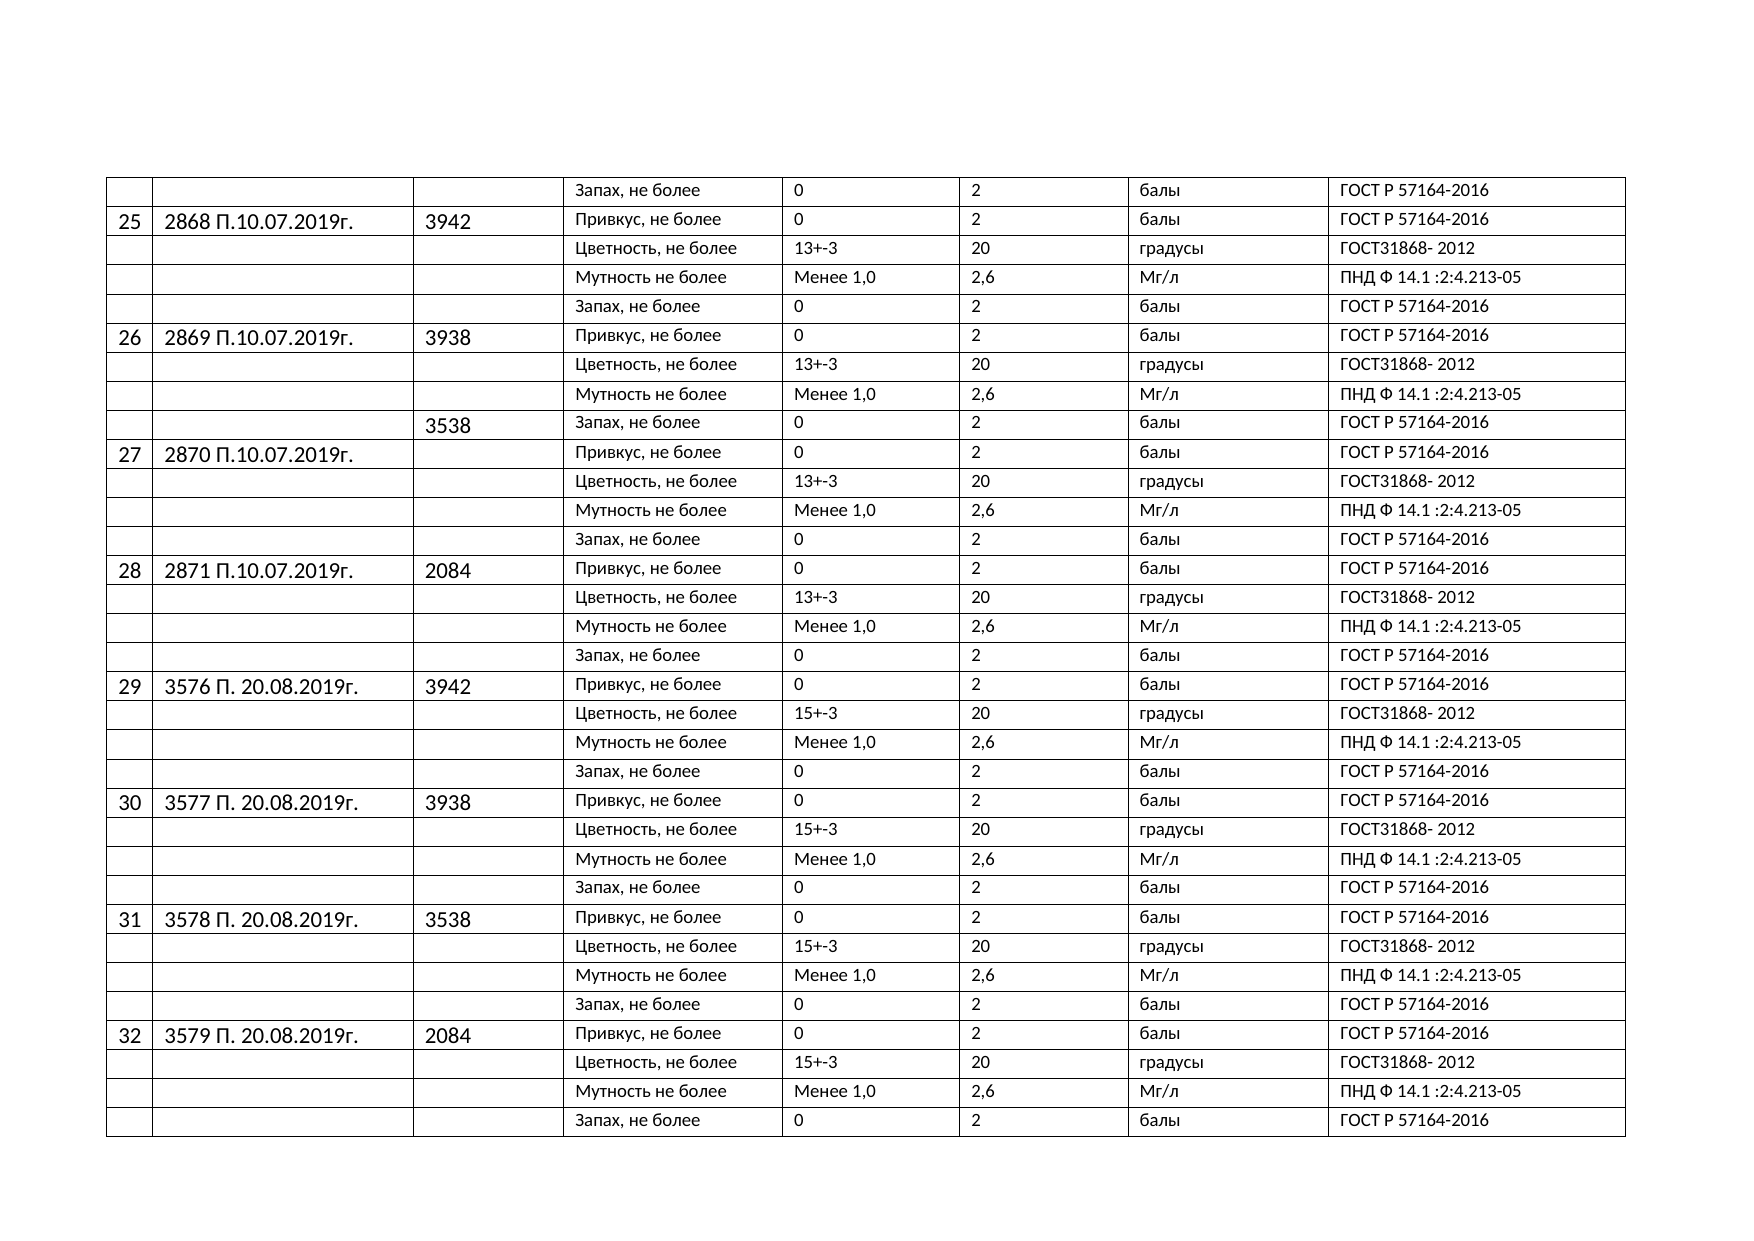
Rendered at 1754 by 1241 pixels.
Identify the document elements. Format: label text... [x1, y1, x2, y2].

table_cell 2 [960, 527, 1128, 555]
table_cell 2868 П.10.07.2019г. [153, 207, 413, 235]
table_cell балы [1129, 440, 1328, 468]
table_cell [107, 1108, 152, 1136]
table_cell 27 [107, 440, 152, 468]
table_cell Менее 1,0 [783, 614, 959, 642]
table_cell [153, 411, 413, 439]
table_cell ПНД Ф 14.1 :2:4.213-05 [1329, 265, 1625, 293]
table_cell 13+-3 [783, 353, 959, 381]
table_cell Запах, не более [564, 643, 782, 671]
table_cell 20 [960, 236, 1128, 264]
table_cell Привкус, не более [564, 440, 782, 468]
table_cell ГОСТ Р 57164-2016 [1329, 556, 1625, 584]
table_cell [153, 178, 413, 206]
table_cell Цветность, не более [564, 353, 782, 381]
table_cell 3538 [414, 411, 563, 439]
table_cell [107, 353, 152, 381]
table_cell Цветность, не более [564, 1050, 782, 1078]
table_cell 0 [783, 789, 959, 817]
table_cell [414, 265, 563, 293]
table_cell [414, 236, 563, 264]
table_cell 2869 П.10.07.2019г. [153, 324, 413, 352]
table_cell 2 [960, 556, 1128, 584]
table_cell 2,6 [960, 1079, 1128, 1107]
table_cell [153, 585, 413, 613]
table_cell [153, 818, 413, 846]
table_cell 13+-3 [783, 469, 959, 497]
table_cell ГОСТ Р 57164-2016 [1329, 789, 1625, 817]
table_cell Запах, не более [564, 527, 782, 555]
table_cell 2,6 [960, 730, 1128, 758]
table_cell Менее 1,0 [783, 847, 959, 875]
table_cell [107, 382, 152, 410]
table_cell [153, 527, 413, 555]
table_cell [153, 498, 413, 526]
table_cell Мг/л [1129, 265, 1328, 293]
table_cell [153, 295, 413, 322]
table_cell [153, 469, 413, 497]
table_cell [414, 847, 563, 875]
table_cell [153, 1108, 413, 1136]
table_cell [153, 992, 413, 1020]
table_cell [107, 934, 152, 962]
table_cell градусы [1129, 934, 1328, 962]
table_cell 2 [960, 760, 1128, 787]
table_cell Менее 1,0 [783, 382, 959, 410]
table_cell Мутность не более [564, 614, 782, 642]
table_cell Привкус, не более [564, 905, 782, 933]
table_cell ГОСТ Р 57164-2016 [1329, 324, 1625, 352]
table_cell [153, 963, 413, 991]
table_cell 0 [783, 672, 959, 700]
table_cell [414, 614, 563, 642]
table_cell ГОСТ Р 57164-2016 [1329, 1021, 1625, 1049]
table_cell [153, 876, 413, 904]
table_cell 29 [107, 672, 152, 700]
table_cell ГОСТ Р 57164-2016 [1329, 527, 1625, 555]
table_cell Менее 1,0 [783, 963, 959, 991]
table_cell балы [1129, 556, 1328, 584]
table_cell 2 [960, 440, 1128, 468]
table_cell 13+-3 [783, 236, 959, 264]
table_cell [414, 760, 563, 787]
table_cell Мг/л [1129, 498, 1328, 526]
table_cell 0 [783, 411, 959, 439]
table_cell ГОСТ Р 57164-2016 [1329, 411, 1625, 439]
table_cell градусы [1129, 236, 1328, 264]
table_cell [414, 876, 563, 904]
table_cell 2 [960, 295, 1128, 322]
table_cell 20 [960, 1050, 1128, 1078]
table_cell Мг/л [1129, 614, 1328, 642]
table_cell Привкус, не более [564, 789, 782, 817]
table_cell Запах, не более [564, 1108, 782, 1136]
table_cell балы [1129, 295, 1328, 322]
table_cell 3576 П. 20.08.2019г. [153, 672, 413, 700]
table_cell градусы [1129, 818, 1328, 846]
table_cell 2,6 [960, 847, 1128, 875]
table_cell Привкус, не более [564, 207, 782, 235]
table_cell 15+-3 [783, 701, 959, 729]
table_cell ПНД Ф 14.1 :2:4.213-05 [1329, 614, 1625, 642]
table_cell градусы [1129, 1050, 1328, 1078]
table_cell балы [1129, 643, 1328, 671]
table_cell [107, 236, 152, 264]
table_cell ПНД Ф 14.1 :2:4.213-05 [1329, 1079, 1625, 1107]
table_cell 25 [107, 207, 152, 235]
table_cell 0 [783, 643, 959, 671]
table_cell [414, 1079, 563, 1107]
table_cell ГОСТ Р 57164-2016 [1329, 905, 1625, 933]
table_cell [153, 353, 413, 381]
table_cell градусы [1129, 585, 1328, 613]
table_cell [414, 643, 563, 671]
table_cell [153, 730, 413, 758]
table_cell ГОСТ Р 57164-2016 [1329, 760, 1625, 787]
table_cell [414, 818, 563, 846]
table_cell Мутность не более [564, 730, 782, 758]
table_cell 2 [960, 1108, 1128, 1136]
table_cell ПНД Ф 14.1 :2:4.213-05 [1329, 847, 1625, 875]
table_cell [414, 701, 563, 729]
table_cell [107, 411, 152, 439]
table_cell Мутность не более [564, 847, 782, 875]
table_cell балы [1129, 789, 1328, 817]
table_cell 2 [960, 876, 1128, 904]
table_cell [153, 643, 413, 671]
table_cell [414, 1108, 563, 1136]
table_cell Мутность не более [564, 382, 782, 410]
table_cell 20 [960, 469, 1128, 497]
table_cell [414, 1050, 563, 1078]
table_cell градусы [1129, 701, 1328, 729]
table_cell [107, 760, 152, 787]
table_cell Цветность, не более [564, 469, 782, 497]
table_cell 0 [783, 178, 959, 206]
table_cell [414, 178, 563, 206]
table_cell [414, 382, 563, 410]
table_cell [107, 1050, 152, 1078]
table_cell 3942 [414, 672, 563, 700]
table_cell 26 [107, 324, 152, 352]
table_cell Мг/л [1129, 730, 1328, 758]
table_cell Запах, не более [564, 760, 782, 787]
table_cell 0 [783, 760, 959, 787]
table_cell [107, 469, 152, 497]
table_cell градусы [1129, 469, 1328, 497]
table_cell 2 [960, 207, 1128, 235]
table_cell [153, 1079, 413, 1107]
table_cell 2,6 [960, 963, 1128, 991]
table_cell [107, 643, 152, 671]
table_cell Привкус, не более [564, 672, 782, 700]
table_cell Менее 1,0 [783, 265, 959, 293]
table_cell ГОСТ31868- 2012 [1329, 353, 1625, 381]
table_cell Привкус, не более [564, 1021, 782, 1049]
table_cell [107, 178, 152, 206]
table_cell 20 [960, 934, 1128, 962]
table_cell Цветность, не более [564, 934, 782, 962]
table_cell [153, 701, 413, 729]
table_cell 2,6 [960, 265, 1128, 293]
table_cell [414, 963, 563, 991]
table_cell [153, 760, 413, 787]
table_cell [107, 730, 152, 758]
table_cell 2 [960, 1021, 1128, 1049]
table_cell 15+-3 [783, 934, 959, 962]
table_cell 20 [960, 353, 1128, 381]
table_cell балы [1129, 876, 1328, 904]
table_cell [414, 730, 563, 758]
table_cell [107, 818, 152, 846]
table_cell 2 [960, 992, 1128, 1020]
table_cell 3577 П. 20.08.2019г. [153, 789, 413, 817]
table_cell [414, 353, 563, 381]
table_cell 2 [960, 324, 1128, 352]
table_cell балы [1129, 1021, 1328, 1049]
table_cell ГОСТ Р 57164-2016 [1329, 1108, 1625, 1136]
table_cell ПНД Ф 14.1 :2:4.213-05 [1329, 963, 1625, 991]
table_cell ПНД Ф 14.1 :2:4.213-05 [1329, 498, 1625, 526]
table_cell ГОСТ31868- 2012 [1329, 701, 1625, 729]
table_cell ГОСТ Р 57164-2016 [1329, 207, 1625, 235]
table_cell Мутность не более [564, 265, 782, 293]
table_cell [414, 992, 563, 1020]
table_cell балы [1129, 527, 1328, 555]
table_cell 20 [960, 585, 1128, 613]
table_cell 32 [107, 1021, 152, 1049]
table_cell 28 [107, 556, 152, 584]
table_cell 3579 П. 20.08.2019г. [153, 1021, 413, 1049]
table_cell Мутность не более [564, 1079, 782, 1107]
table_cell [153, 236, 413, 264]
table_cell балы [1129, 178, 1328, 206]
table_cell [107, 992, 152, 1020]
table_cell Привкус, не более [564, 556, 782, 584]
table_cell [107, 265, 152, 293]
table_cell Цветность, не более [564, 236, 782, 264]
table_cell ГОСТ31868- 2012 [1329, 934, 1625, 962]
table_cell [414, 585, 563, 613]
table_cell ГОСТ Р 57164-2016 [1329, 295, 1625, 322]
table_cell Мг/л [1129, 963, 1328, 991]
table_cell Менее 1,0 [783, 730, 959, 758]
table_cell 3538 [414, 905, 563, 933]
table_cell [414, 440, 563, 468]
table_cell [153, 847, 413, 875]
table_cell балы [1129, 1108, 1328, 1136]
table_cell 30 [107, 789, 152, 817]
table_cell 3942 [414, 207, 563, 235]
table_cell [107, 295, 152, 322]
table_cell [107, 847, 152, 875]
table_cell 0 [783, 905, 959, 933]
table_cell ГОСТ Р 57164-2016 [1329, 876, 1625, 904]
table_cell ГОСТ Р 57164-2016 [1329, 178, 1625, 206]
table_cell 0 [783, 1021, 959, 1049]
table_cell Запах, не более [564, 411, 782, 439]
table_cell Запах, не более [564, 295, 782, 322]
table_cell ГОСТ31868- 2012 [1329, 1050, 1625, 1078]
table_cell балы [1129, 207, 1328, 235]
table_cell 2,6 [960, 614, 1128, 642]
table_cell Запах, не более [564, 178, 782, 206]
table_cell балы [1129, 672, 1328, 700]
table_cell [414, 498, 563, 526]
table_cell 0 [783, 1108, 959, 1136]
table_cell 3938 [414, 789, 563, 817]
table_cell Мутность не более [564, 498, 782, 526]
table_cell [153, 614, 413, 642]
table_cell ГОСТ Р 57164-2016 [1329, 440, 1625, 468]
table_cell [153, 1050, 413, 1078]
table_cell ГОСТ31868- 2012 [1329, 469, 1625, 497]
table_cell балы [1129, 324, 1328, 352]
table_cell 3938 [414, 324, 563, 352]
table_cell [414, 527, 563, 555]
table_cell балы [1129, 760, 1328, 787]
table_cell [107, 527, 152, 555]
table_cell 2 [960, 643, 1128, 671]
table_cell Цветность, не более [564, 585, 782, 613]
table_cell [153, 382, 413, 410]
table_cell [107, 876, 152, 904]
table_cell 0 [783, 295, 959, 322]
table_cell ГОСТ31868- 2012 [1329, 585, 1625, 613]
table_cell 2 [960, 905, 1128, 933]
table_cell Мг/л [1129, 1079, 1328, 1107]
table_cell Мутность не более [564, 963, 782, 991]
table_cell 2,6 [960, 382, 1128, 410]
table_cell 2870 П.10.07.2019г. [153, 440, 413, 468]
table_cell 0 [783, 992, 959, 1020]
table_cell [107, 614, 152, 642]
table_cell 2,6 [960, 498, 1128, 526]
table_cell градусы [1129, 353, 1328, 381]
table_cell 0 [783, 556, 959, 584]
table_cell 2 [960, 789, 1128, 817]
table_cell балы [1129, 411, 1328, 439]
table_cell 2084 [414, 1021, 563, 1049]
table_cell балы [1129, 992, 1328, 1020]
table_cell 20 [960, 701, 1128, 729]
table_cell Запах, не более [564, 876, 782, 904]
table_cell 2084 [414, 556, 563, 584]
table_cell ПНД Ф 14.1 :2:4.213-05 [1329, 382, 1625, 410]
table_cell 3578 П. 20.08.2019г. [153, 905, 413, 933]
table_cell Менее 1,0 [783, 498, 959, 526]
table_cell Привкус, не более [564, 324, 782, 352]
table_cell балы [1129, 905, 1328, 933]
table_cell ГОСТ31868- 2012 [1329, 236, 1625, 264]
table_cell 2 [960, 178, 1128, 206]
table_cell 15+-3 [783, 818, 959, 846]
table_cell [414, 295, 563, 322]
table_cell ГОСТ31868- 2012 [1329, 818, 1625, 846]
table_cell 2 [960, 672, 1128, 700]
table_cell [107, 1079, 152, 1107]
table_cell 20 [960, 818, 1128, 846]
table_cell Мг/л [1129, 382, 1328, 410]
table_cell ГОСТ Р 57164-2016 [1329, 992, 1625, 1020]
table_cell [107, 701, 152, 729]
table_cell Цветность, не более [564, 818, 782, 846]
table_cell [107, 585, 152, 613]
table_cell 13+-3 [783, 585, 959, 613]
table_cell [153, 934, 413, 962]
table_cell Запах, не более [564, 992, 782, 1020]
table_cell [107, 498, 152, 526]
table_cell 15+-3 [783, 1050, 959, 1078]
table_cell 0 [783, 207, 959, 235]
table_cell [107, 963, 152, 991]
table_cell 31 [107, 905, 152, 933]
table_cell 2 [960, 411, 1128, 439]
table_cell 2871 П.10.07.2019г. [153, 556, 413, 584]
table_cell 0 [783, 527, 959, 555]
table_cell 0 [783, 440, 959, 468]
table_cell 0 [783, 324, 959, 352]
table_cell Менее 1,0 [783, 1079, 959, 1107]
table_cell Цветность, не более [564, 701, 782, 729]
table_cell [414, 469, 563, 497]
table_cell ГОСТ Р 57164-2016 [1329, 672, 1625, 700]
table_cell [414, 934, 563, 962]
table_cell [153, 265, 413, 293]
table_cell ГОСТ Р 57164-2016 [1329, 643, 1625, 671]
table_cell 0 [783, 876, 959, 904]
table_cell ПНД Ф 14.1 :2:4.213-05 [1329, 730, 1625, 758]
table_cell Мг/л [1129, 847, 1328, 875]
